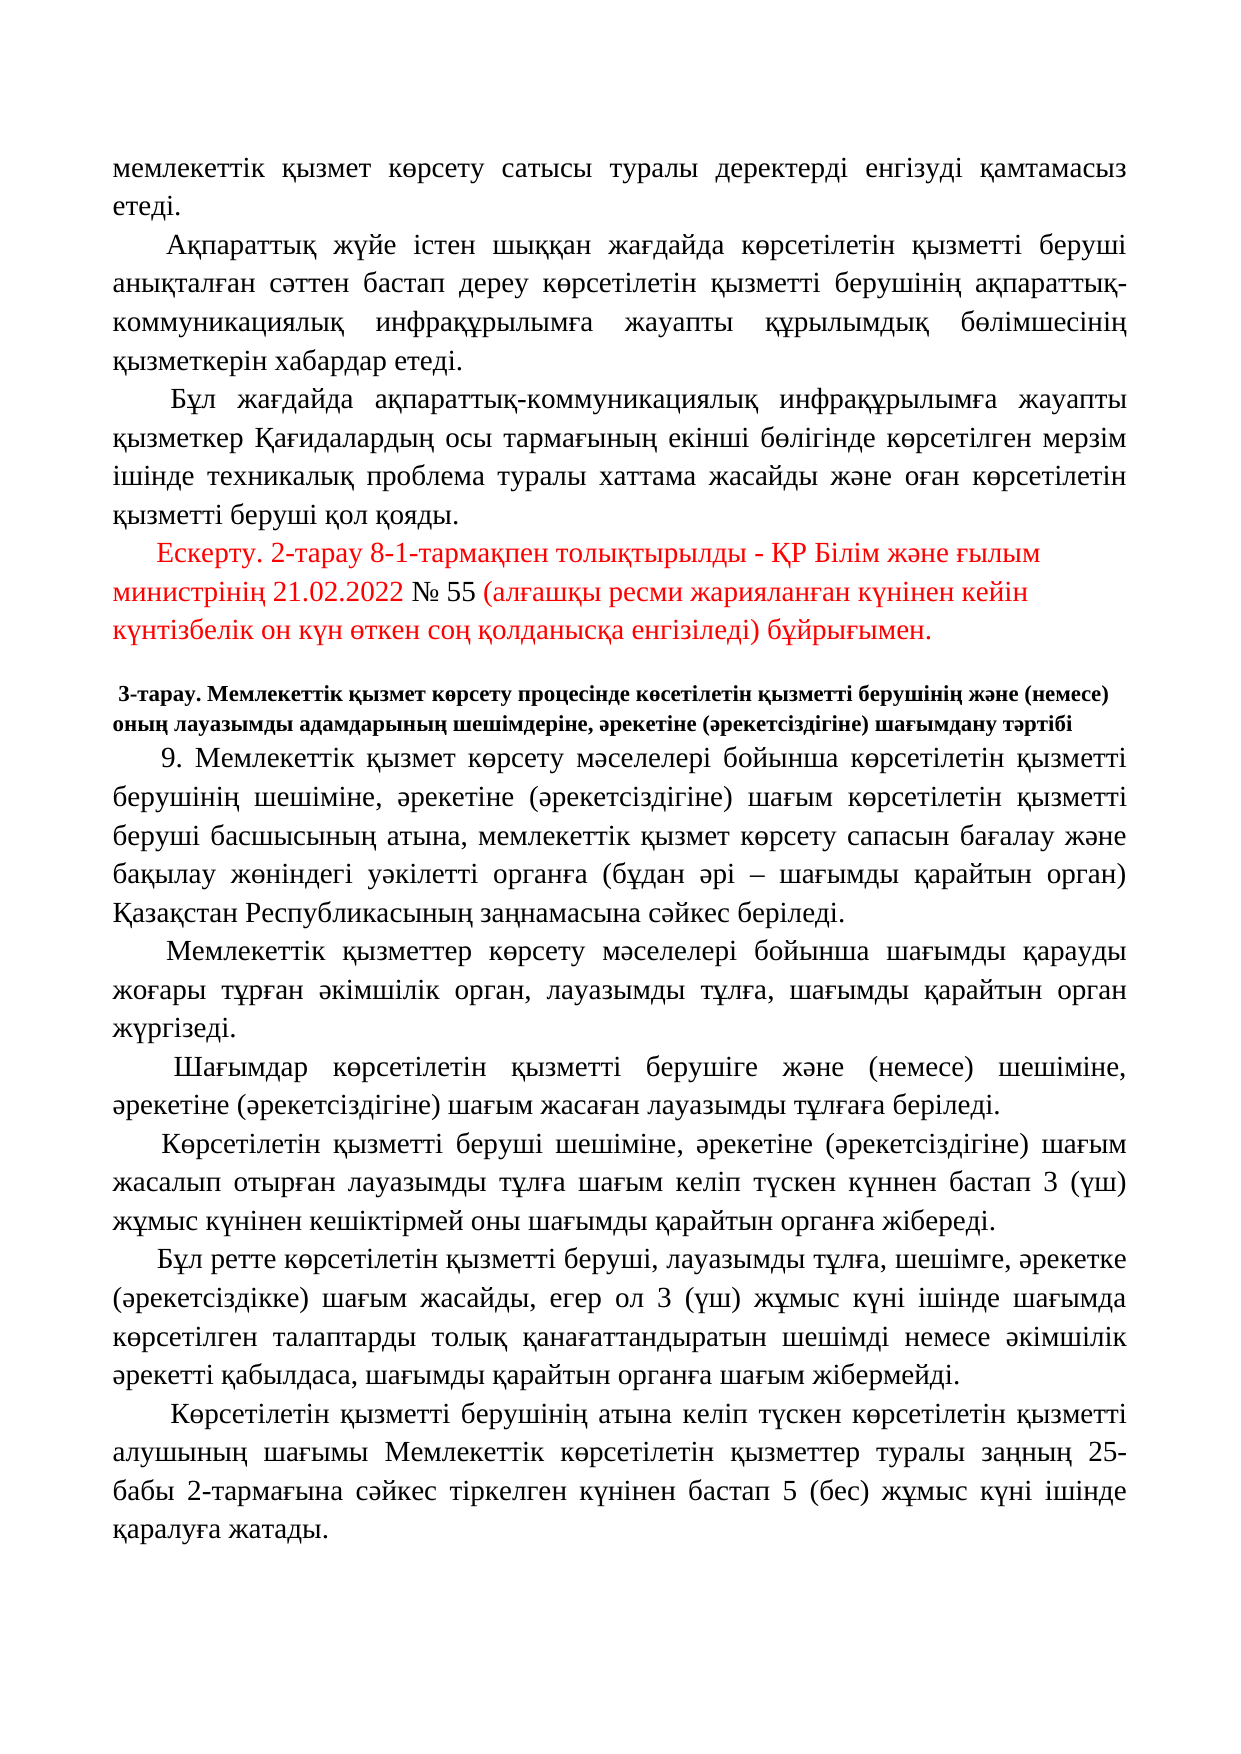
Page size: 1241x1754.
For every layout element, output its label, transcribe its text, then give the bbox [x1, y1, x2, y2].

text Көрсетілетін қызметті беруші шешіміне, әрекетіне (әрекетсіздігіне) шағым жасалып отырған лауазымды тұлға шағым келіп түскен күннен бастап 3 (үш) жұмыс күнінен кешіктірмей оны шағымды қарайтын органға жібереді. [112, 1126, 1128, 1237]
text 9. Мемлекеттік қызмет көрсету мәселелері бойынша көрсетілетін қызметті берушінің шешіміне, әрекетіне (әрекетсіздігіне) шағым көрсетілетін қызметті беруші басшысының атына, мемлекеттік қызмет көрсету сапасын бағалау және бақылау жөніндегі уәкілетті органға (бұдан әрі – шағымды қарайтын орган) Қазақстан Республикасының заңнамасына сәйкес беріледі. [112, 741, 1128, 928]
text Шағымдар көрсетілетін қызметті берушіге және (немесе) шешіміне, әрекетіне (әрекетсіздігіне) шағым жасаған лауазымды тұлғаға беріледі. [112, 1049, 1128, 1121]
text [112, 150, 1128, 222]
text Мемлекеттік қызметтер көрсету мәселелері бойынша шағымды қарауды жоғары тұрған әкімшілік орган, лауазымды тұлға, шағымды қарайтын орган жүргізеді. [112, 933, 1128, 1044]
text Ескерту. 2-тарау 8-1-тармақпен толықтырылды - ҚР Білім және ғылым министрінің 21.02.2022 № 55 (алғашқы ресми жарияланған күнінен кейін күнтізбелік он күн өткен соң қолданысқа енгізіледі) бұйрығымен. [112, 535, 1128, 676]
text 3-тарау. Мемлекеттік қызмет көрсету процесінде көсетілетін қызметті берушінің және (немесе) оның лауазымды адамдарының шешімдеріне, әрекетіне (әрекетсіздігіне) шағымдану тәртібі [112, 680, 1128, 737]
text Ақпараттық жүйе істен шыққан жағдайда көрсетілетін қызметті беруші анықталған сәттен бастап дереу көрсетілетін қызметті берушінің ақпараттық-коммуникациялық инфрақұрылымға жауапты құрылымдық бөлімшесінің қызметкерін хабардар етеді. [112, 227, 1128, 376]
text Бұл ретте көрсетілетін қызметті беруші, лауазымды тұлға, шешімге, әрекетке (әрекетсіздікке) шағым жасайды, егер ол 3 (үш) жұмыс күні ішінде шағымда көрсетілген талаптарды толық қанағаттандыратын шешімді немесе әкімшілік әрекетті қабылдаса, шағымды қарайтын органға шағым жібермейді. [112, 1242, 1128, 1391]
text Бұл жағдайда ақпараттық-коммуникациялық инфрақұрылымға жауапты қызметкер Қағидалардың осы тармағының екінші бөлігінде көрсетілген мерзім ішінде техникалық проблема туралы хаттама жасайды және оған көрсетілетін қызметті беруші қол қояды. [112, 381, 1128, 530]
text Көрсетілетін қызметті берушінің атына келіп түскен көрсетілетін қызметті алушының шағымы Мемлекеттік көрсетілетін қызметтер туралы заңның 25-бабы 2-тармағына сәйкес тіркелген күнінен бастап 5 (бес) жұмыс күні ішінде қаралуға жатады. [112, 1396, 1128, 1545]
